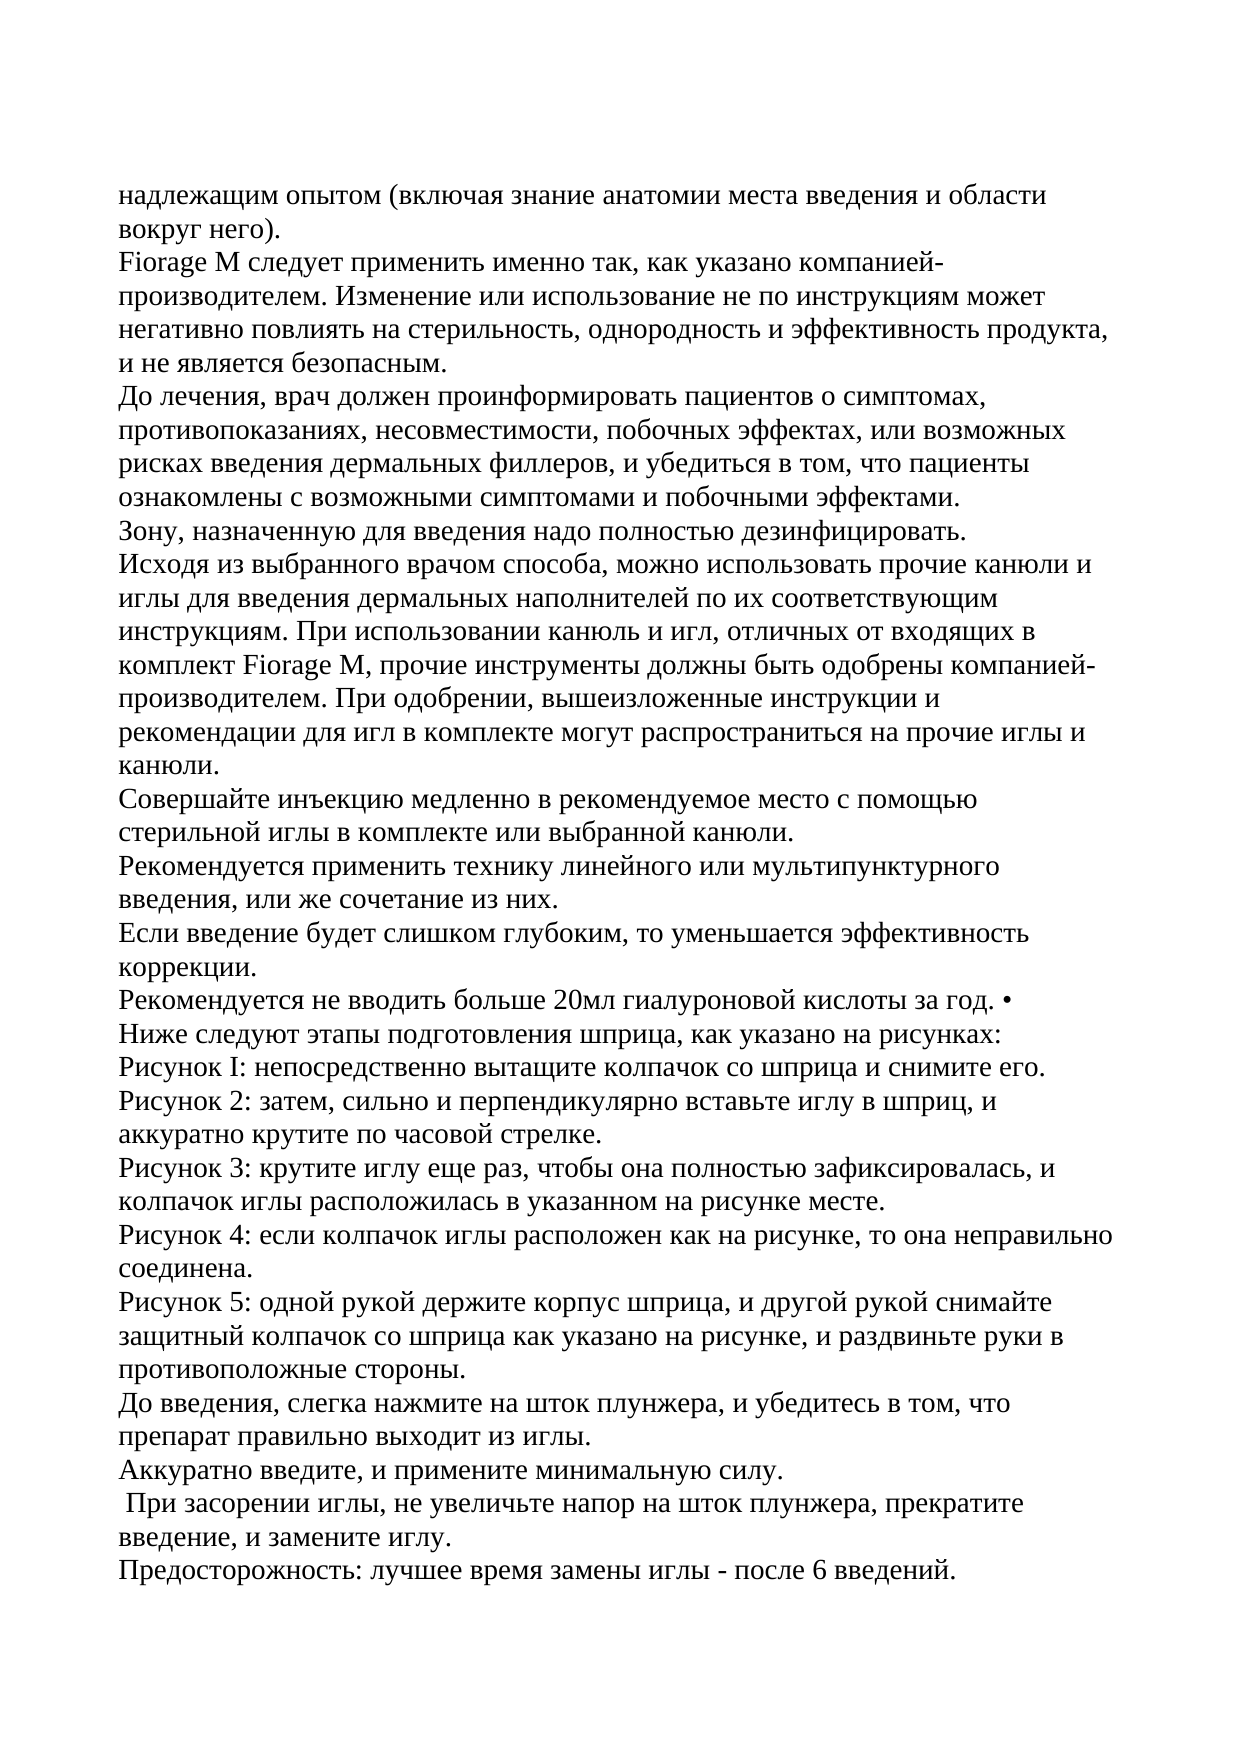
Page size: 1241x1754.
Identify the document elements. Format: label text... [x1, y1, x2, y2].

text До лечения, врач должен проинформировать пациентов о симптомах, противопоказаниях, несовместимости, побочных эффектах, или возможных рисках введения дермальных филлеров, и убедиться в том, что пациенты ознакомлены с возможными симптомами и побочными эффектами. [118, 378, 1122, 513]
text Рисунок 2: затем, сильно и перпендикулярно вставьте иглу в шприц, и аккуратно крутите по часовой стрелке. [118, 1083, 1122, 1150]
text Зону, назначенную для введения надо полностью дезинфицировать. [118, 513, 1122, 546]
text Рисунок 3: крутите иглу еще раз, чтобы она полностью зафиксировалась, и колпачок иглы расположилась в указанном на рисунке месте. [118, 1150, 1122, 1217]
text При засорении иглы, не увеличьте напор на шток плунжера, прекратите введение, и замените иглу. [118, 1485, 1122, 1552]
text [118, 177, 1122, 244]
text Предосторожность: лучшее время замены иглы - после 6 введений. [118, 1552, 1122, 1586]
text Совершайте инъекцию медленно в рекомендуемое место с помощью стерильной иглы в комплекте или выбранной канюли. [118, 781, 1122, 848]
text Рисунок 5: одной рукой держите корпус шприца, и другой рукой снимайте защитный колпачок со шприца как указано на рисунке, и раздвиньте руки в противоположные стороны. [118, 1284, 1122, 1385]
text Fiorage М следует применить именно так, как указано компанией-производителем. Изменение или использование не по инструкциям может негативно повлиять на стерильность, однородность и эффективность продукта, и не является безопасным. [118, 244, 1122, 378]
text Если введение будет слишком глубоким, то уменьшается эффективность коррекции. [118, 915, 1122, 982]
text До введения, слегка нажмите на шток плунжера, и убедитесь в том, что препарат правильно выходит из иглы. [118, 1385, 1122, 1452]
text Рисунок 4: если колпачок иглы расположен как на рисунке, то она неправильно соединена. [118, 1217, 1122, 1284]
text Ниже следуют этапы подготовления шприца, как указано на рисунках: [118, 1016, 1122, 1049]
text Аккуратно введите, и примените минимальную силу. [118, 1452, 1122, 1485]
text Исходя из выбранного врачом способа, можно использовать прочие канюли и иглы для введения дермальных наполнителей по их соответствующим инструкциям. При использовании канюль и игл, отличных от входящих в комплект Fiorage М, прочие инструменты должны быть одобрены компанией-производителем. При одобрении, вышеизложенные инструкции и рекомендации для игл в комплекте могут распространиться на прочие иглы и канюли. [118, 546, 1122, 781]
text Рисунок I: непосредственно вытащите колпачок со шприца и снимите его. [118, 1049, 1122, 1083]
text Рекомендуется не вводить больше 20мл гиалуроновой кислоты за год. • [118, 982, 1122, 1016]
text Рекомендуется применить технику линейного или мультипунктурного введения, или же сочетание из них. [118, 848, 1122, 915]
